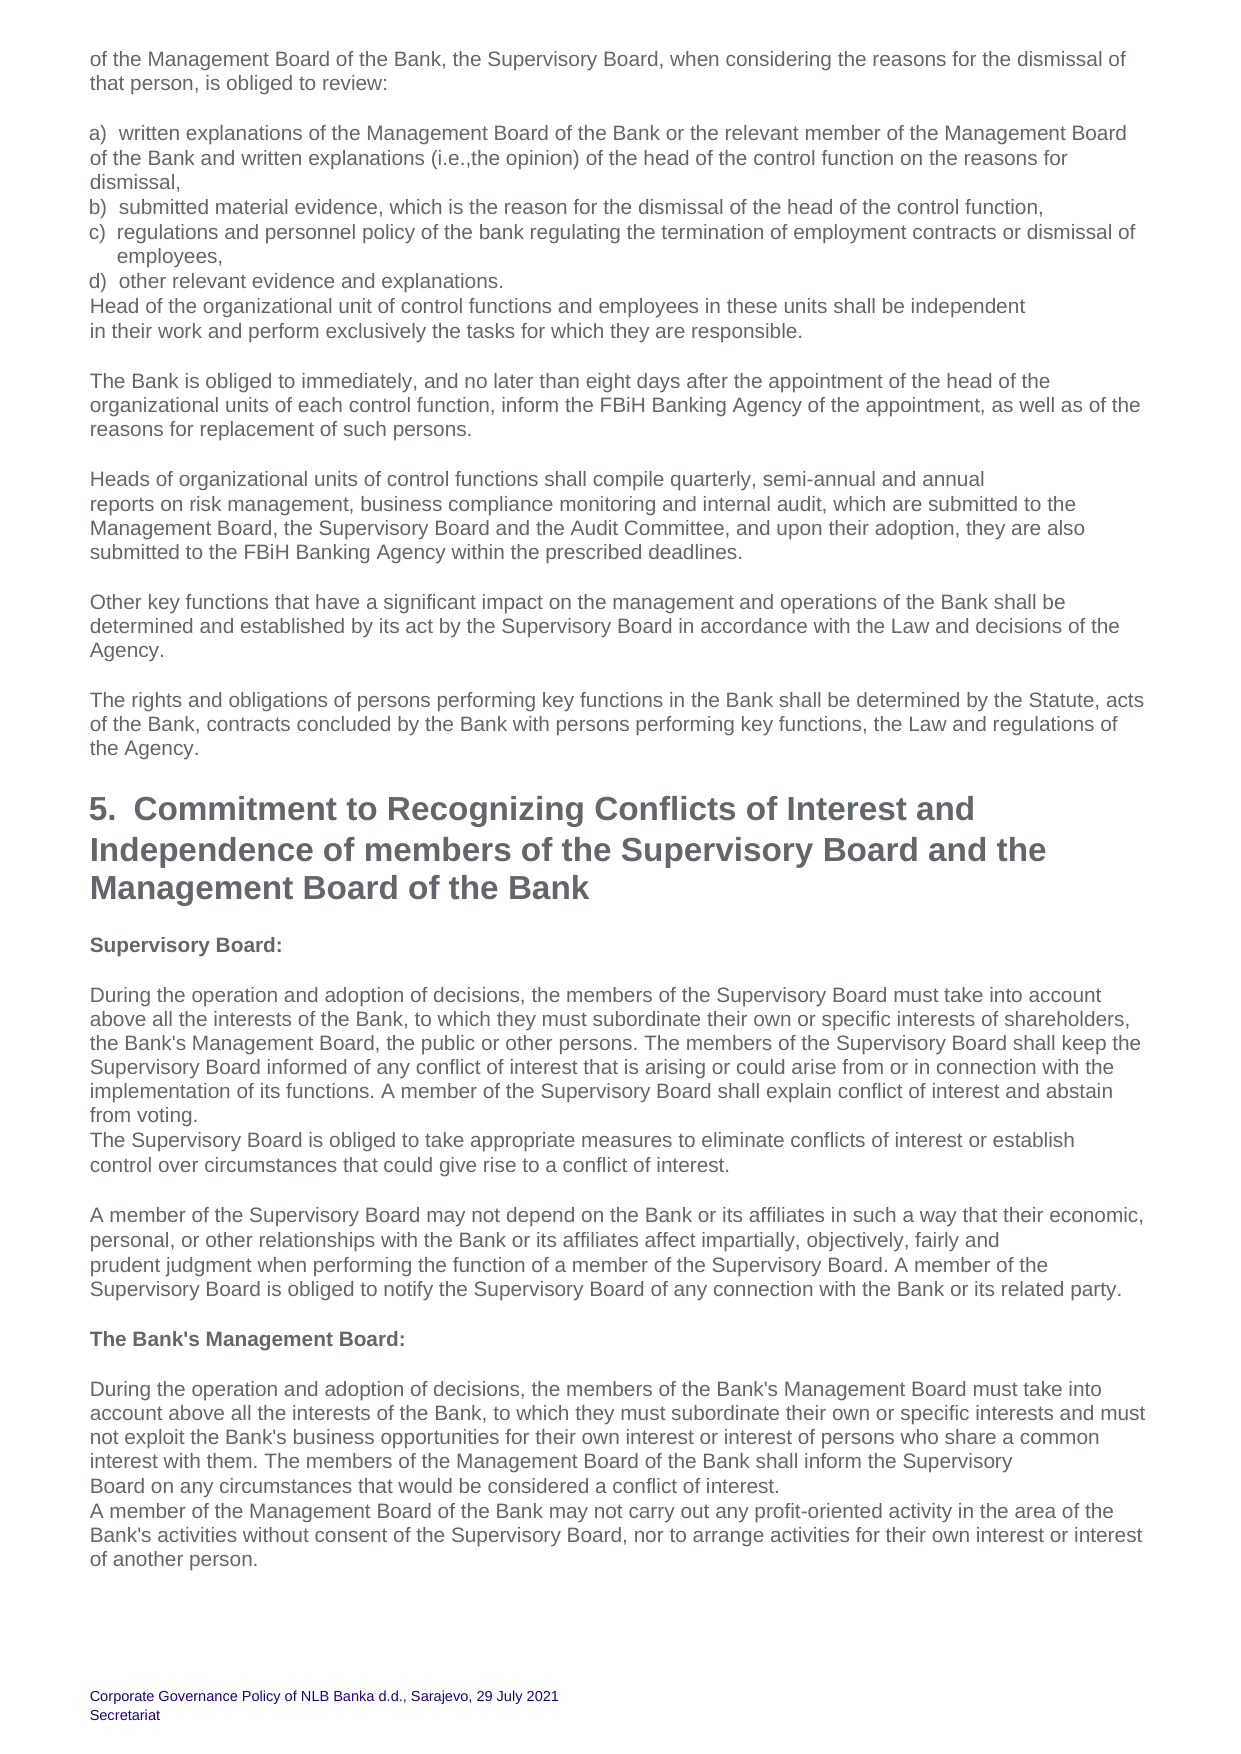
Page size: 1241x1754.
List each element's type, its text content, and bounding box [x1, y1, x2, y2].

text During the operation and adoption of decisions, the members of the Bank's Management Board must take into account above all the interests of the Bank, to which they must subordinate their own or specific interests and must not exploit the Bank's business opportunities for their own interest or interest of persons who share a common interest with them. The members of the Management Board of the Bank shall inform the Supervisory [89, 1377, 1148, 1473]
text The Bank's Management Board: [89, 1326, 1148, 1350]
text The Supervisory Board is obliged to take appropriate measures to eliminate conflicts of interest or establish [89, 1128, 1148, 1152]
text Heads of organizational units of control functions shall compile quarterly, semi-annual and annual [89, 467, 1148, 491]
text Independence of members of the Supervisory Board and the Management Board of the Bank [89, 829, 1148, 906]
text The rights and obligations of persons performing key functions in the Bank shall be determined by the Statute, acts of the Bank, contracts concluded by the Bank with persons performing key functions, the Law and regulations of the Agency. [89, 687, 1148, 759]
list written explanations of the Management Board of the Bank or the relevant member of the Management Board [88, 121, 1148, 145]
list submitted material evidence, which is the reason for the dismissal of the head of the control function, [88, 195, 1148, 219]
text Head of the organizational unit of control functions and employees in these units shall be independent [89, 294, 1148, 318]
text prudent judgment when performing the function of a member of the Supervisory Board. A member of the Supervisory Board is obliged to notify the Supervisory Board of any connection with the Bank or its related party. [89, 1253, 1148, 1301]
text Other key functions that have a significant impact on the management and operations of the Bank shall be determined and established by its act by the Supervisory Board in accordance with the Law and decisions of the Agency. [89, 589, 1148, 661]
text The Bank is obliged to immediately, and no later than eight days after the appointment of the head of the organizational units of each control function, inform the FBiH Banking Agency of the appointment, as well as of the reasons for replacement of such persons. [89, 369, 1148, 441]
text Board on any circumstances that would be considered a conflict of interest. [89, 1474, 1148, 1498]
list Commitment to Recognizing Conflicts of Interest and [88, 789, 1148, 828]
text Supervisory Board: [89, 933, 1148, 957]
text A member of the Supervisory Board may not depend on the Bank or its affiliates in such a way that their economic, [89, 1203, 1148, 1227]
text A member of the Management Board of the Bank may not carry out any profit-oriented activity in the area of the Bank's activities without consent of the Supervisory Board, nor to arrange activities for their own interest or interest of another person. [89, 1499, 1148, 1571]
text During the operation and adoption of decisions, the members of the Supervisory Board must take into account above all the interests of the Bank, to which they must subordinate their own or specific interests of shareholders, the Bank's Management Board, the public or other persons. The members of the Supervisory Board shall keep the Supervisory Board informed of any conflict of interest that is arising or could arise from or in connection with the implementation of its functions. A member of the Supervisory Board shall explain conflict of interest and abstain from voting. [89, 983, 1148, 1127]
text of the Management Board of the Bank, the Supervisory Board, when considering the reasons for the dismissal of that person, is obliged to review: [89, 47, 1148, 95]
text of the Bank and written explanations (i.e.,the opinion) of the head of the control function on the reasons for dismissal, [89, 146, 1148, 194]
list other relevant evidence and explanations. [88, 269, 1148, 293]
text Corporate Governance Policy of NLB Banka d.d., Sarajevo, 29 July 2021 [89, 1687, 1148, 1704]
text in their work and perform exclusively the tasks for which they are responsible. [89, 319, 1148, 343]
text reports on risk management, business compliance monitoring and internal audit, which are submitted to the Management Board, the Supervisory Board and the Audit Committee, and upon their adoption, they are also submitted to the FBiH Banking Agency within the prescribed deadlines. [89, 492, 1148, 563]
text Secretariat [89, 1706, 1148, 1723]
text control over circumstances that could give rise to a conflict of interest. [89, 1153, 1148, 1177]
list regulations and personnel policy of the bank regulating the termination of employment contracts or dismissal of employees, [88, 220, 1148, 268]
text personal, or other relationships with the Bank or its affiliates affect impartially, objectively, fairly and [89, 1228, 1148, 1252]
